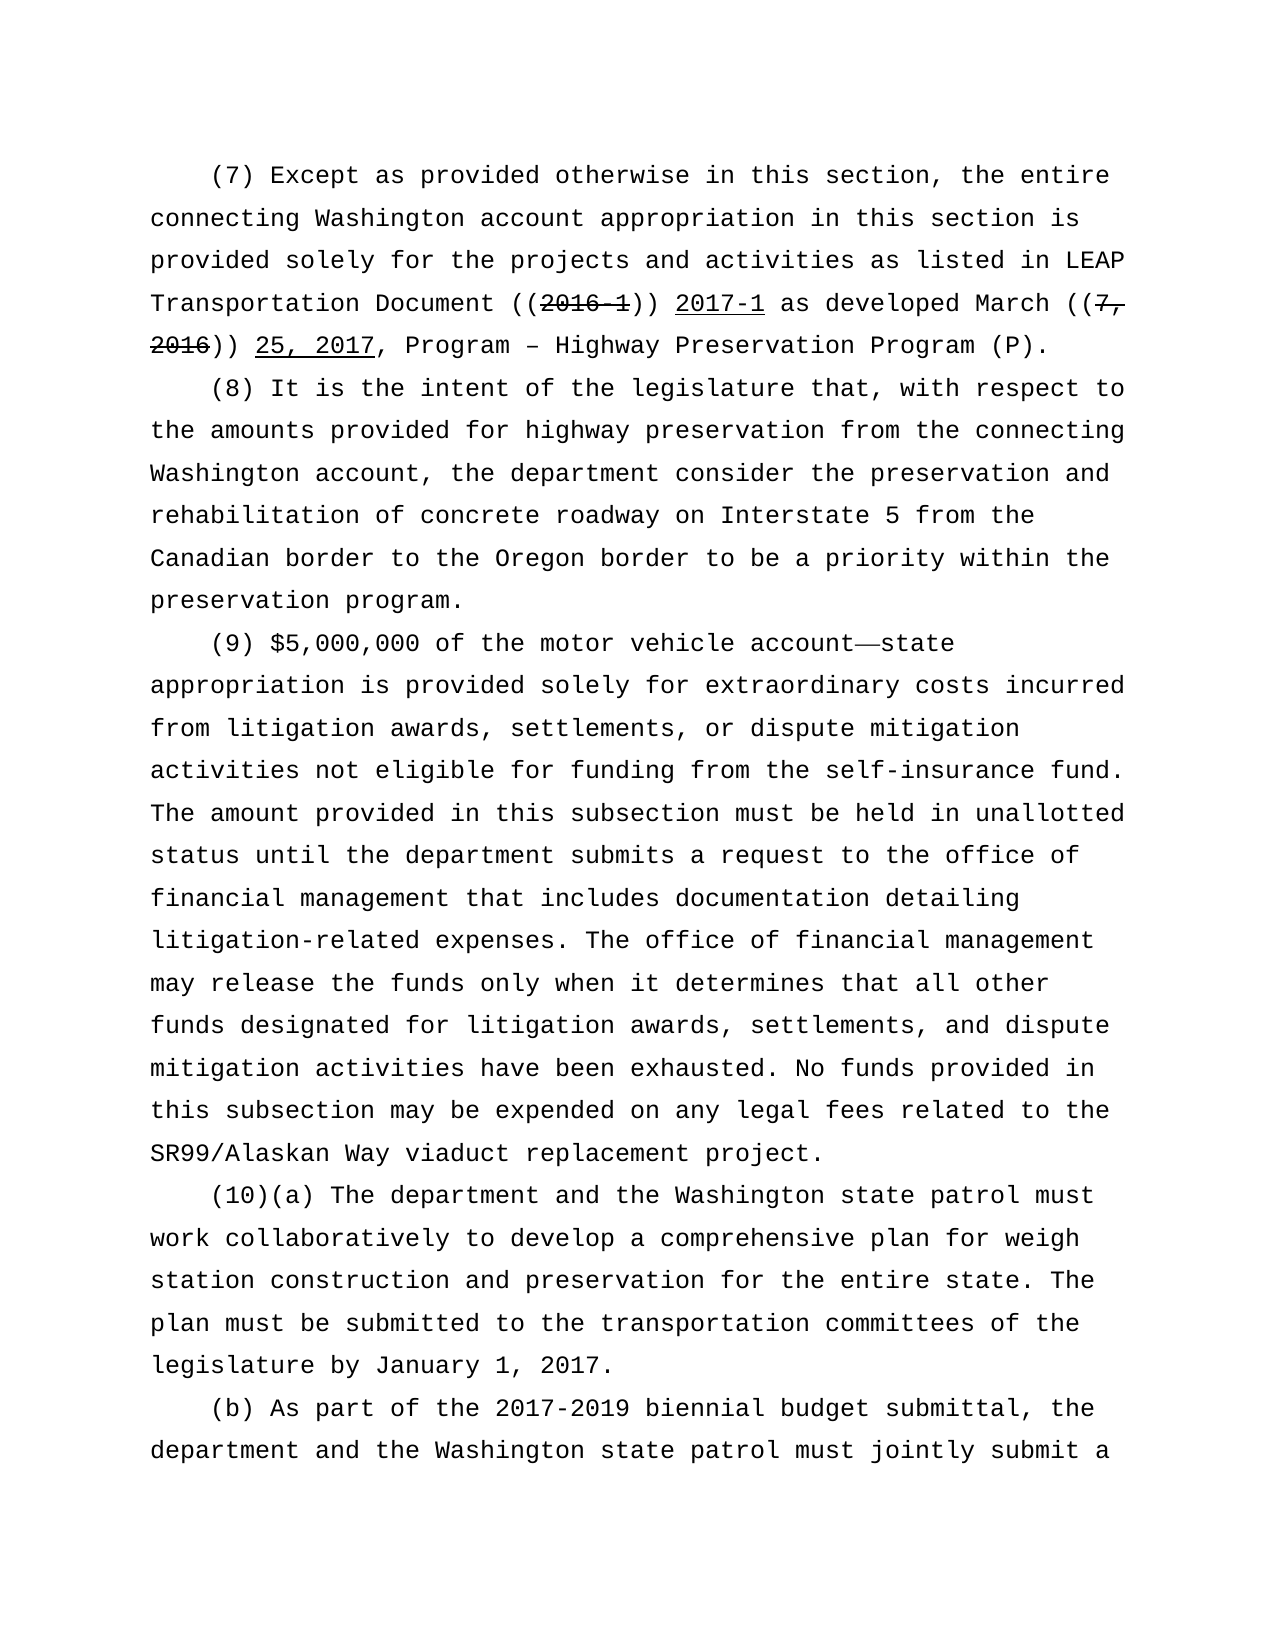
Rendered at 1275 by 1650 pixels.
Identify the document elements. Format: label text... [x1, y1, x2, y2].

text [150, 1382, 1125, 1467]
text (9) $5,000,000 of the motor vehicle account—state appropriation is provided solely for extraordinary costs incurred from litigation awards, settlements, or dispute mitigation activities not eligible for funding from the self-insurance fund. The amount provided in this subsection must be held in unallotted status until the department submits a request to the office of financial management that includes documentation detailing litigation-related expenses. The office of financial management may release the funds only when it determines that all other funds designated for litigation awards, settlements, and dispute mitigation activities have been exhausted. No funds provided in this subsection may be expended on any legal fees related to the SR99/Alaskan Way viaduct replacement project. [150, 617, 1125, 1170]
text (8) It is the intent of the legislature that, with respect to the amounts provided for highway preservation from the connecting Washington account, the department consider the preservation and rehabilitation of concrete roadway on Interstate 5 from the Canadian border to the Oregon border to be a priority within the preservation program. [150, 362, 1125, 617]
text (10)(a) The department and the Washington state patrol must work collaboratively to develop a comprehensive plan for weigh station construction and preservation for the entire state. The plan must be submitted to the transportation committees of the legislature by January 1, 2017. [150, 1170, 1125, 1382]
text (7) Except as provided otherwise in this section, the entire connecting Washington account appropriation in this section is provided solely for the projects and activities as listed in LEAP Transportation Document ((2016-1)) 2017-1 as developed March ((7, 2016)) 25, 2017, Program – Highway Preservation Program (P). [150, 150, 1125, 362]
